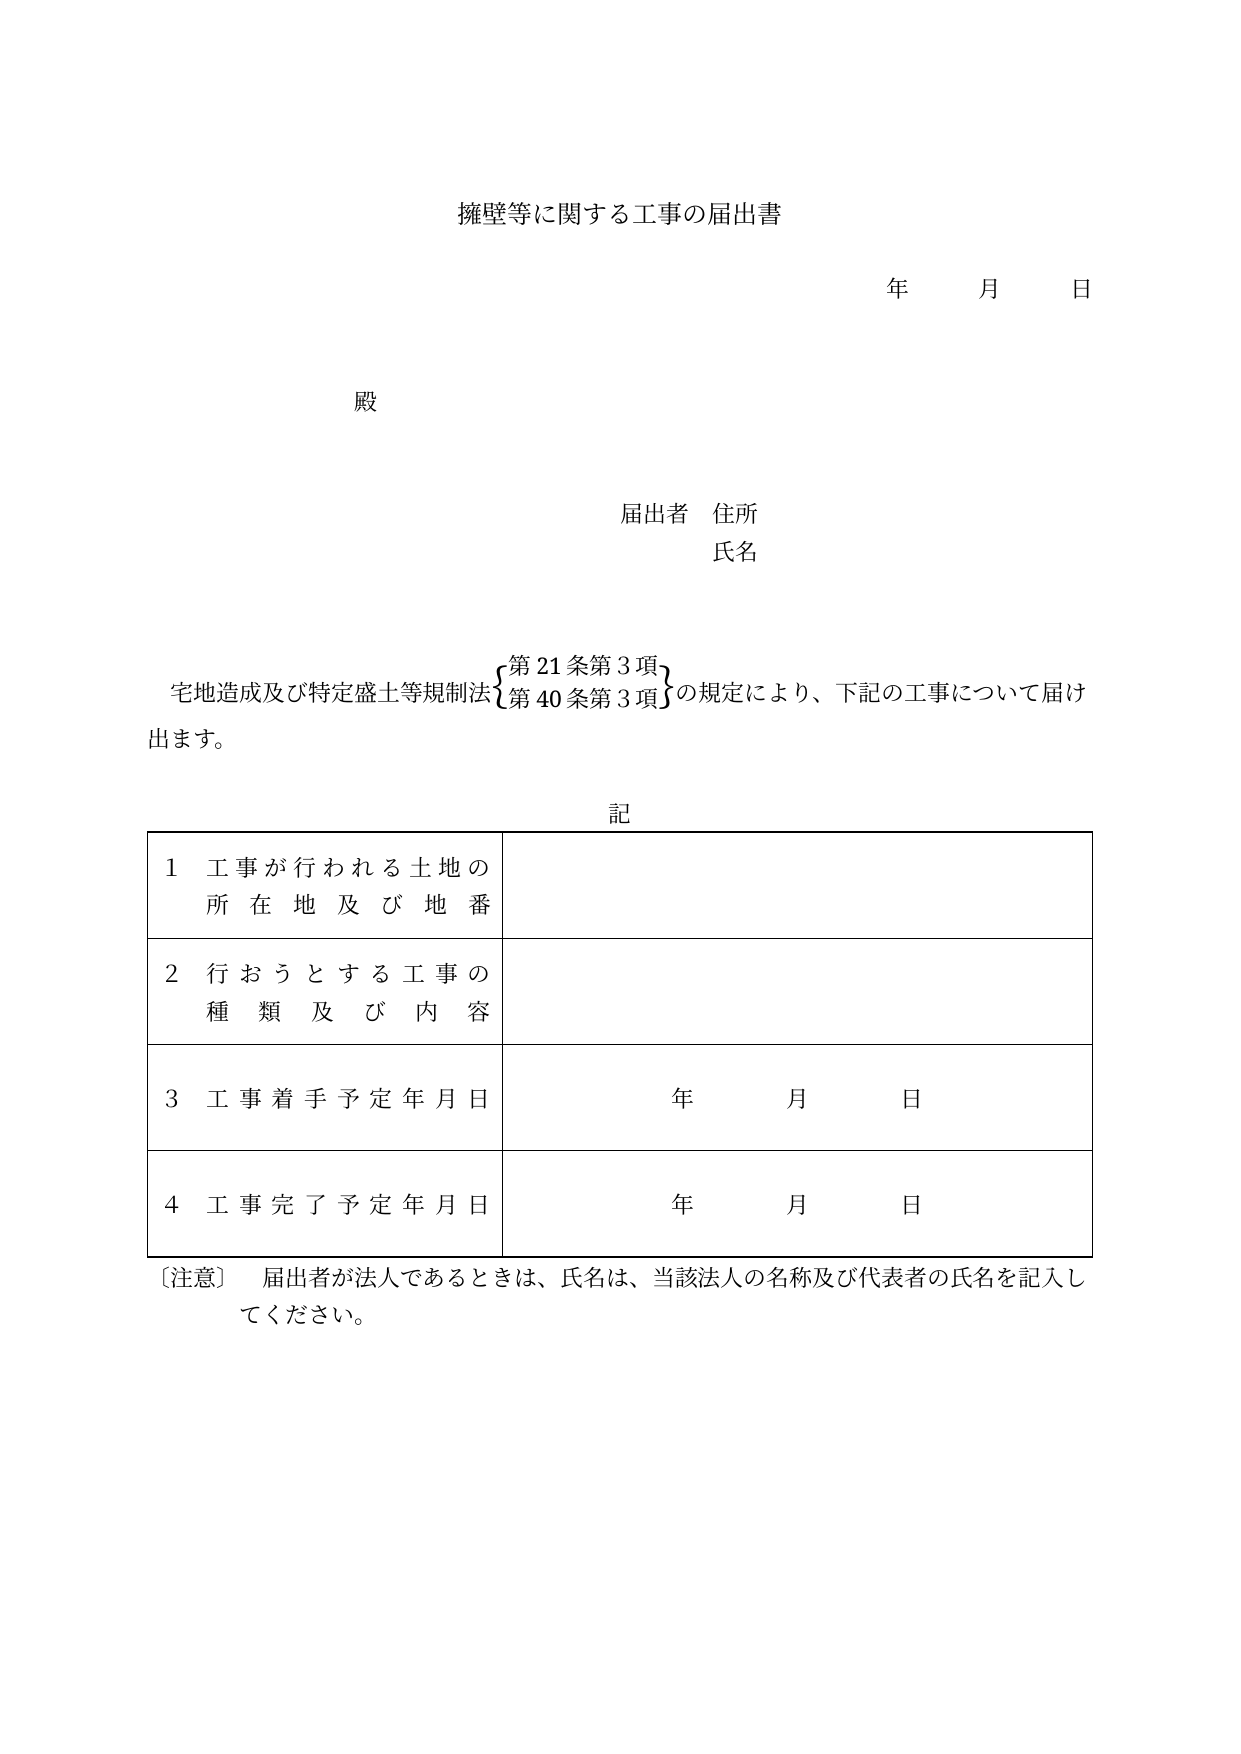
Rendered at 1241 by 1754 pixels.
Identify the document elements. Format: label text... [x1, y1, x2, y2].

text 年 月 日 [148, 269, 1092, 306]
text 〔注意〕 届出者が法人であるときは、氏名は、当該法人の名称及び代表者の氏名を記入してください。 [148, 1258, 1093, 1332]
table_cell 行おうとする工事の 種類及び内容 [195, 939, 502, 1044]
table_header １ [148, 833, 195, 938]
table_cell ２ [148, 939, 195, 1044]
text 届出者 住所 [620, 494, 1092, 531]
text 擁壁等に関する工事の届出書 [148, 194, 1092, 231]
text 記 [148, 794, 1092, 831]
text 宅地造成及び特定盛土等規制法第21条第３項第40条第３項の規定により、下記の工事について届け出ます。 [148, 644, 1092, 756]
table_header [503, 833, 1092, 938]
text 氏名 [620, 531, 1092, 569]
table_cell 工事完了予定年月日 [195, 1151, 502, 1256]
table_cell ４ [148, 1151, 195, 1256]
table_cell [503, 939, 1092, 1044]
table_cell ３ [148, 1045, 195, 1150]
table_cell 年 月 日 [503, 1151, 1092, 1256]
table_header 工事が行われる土地の 所在地及び地番 [195, 833, 502, 938]
table_cell 年 月 日 [503, 1045, 1092, 1150]
table_cell 工事着手予定年月日 [195, 1045, 502, 1150]
text 殿 [148, 381, 1049, 419]
